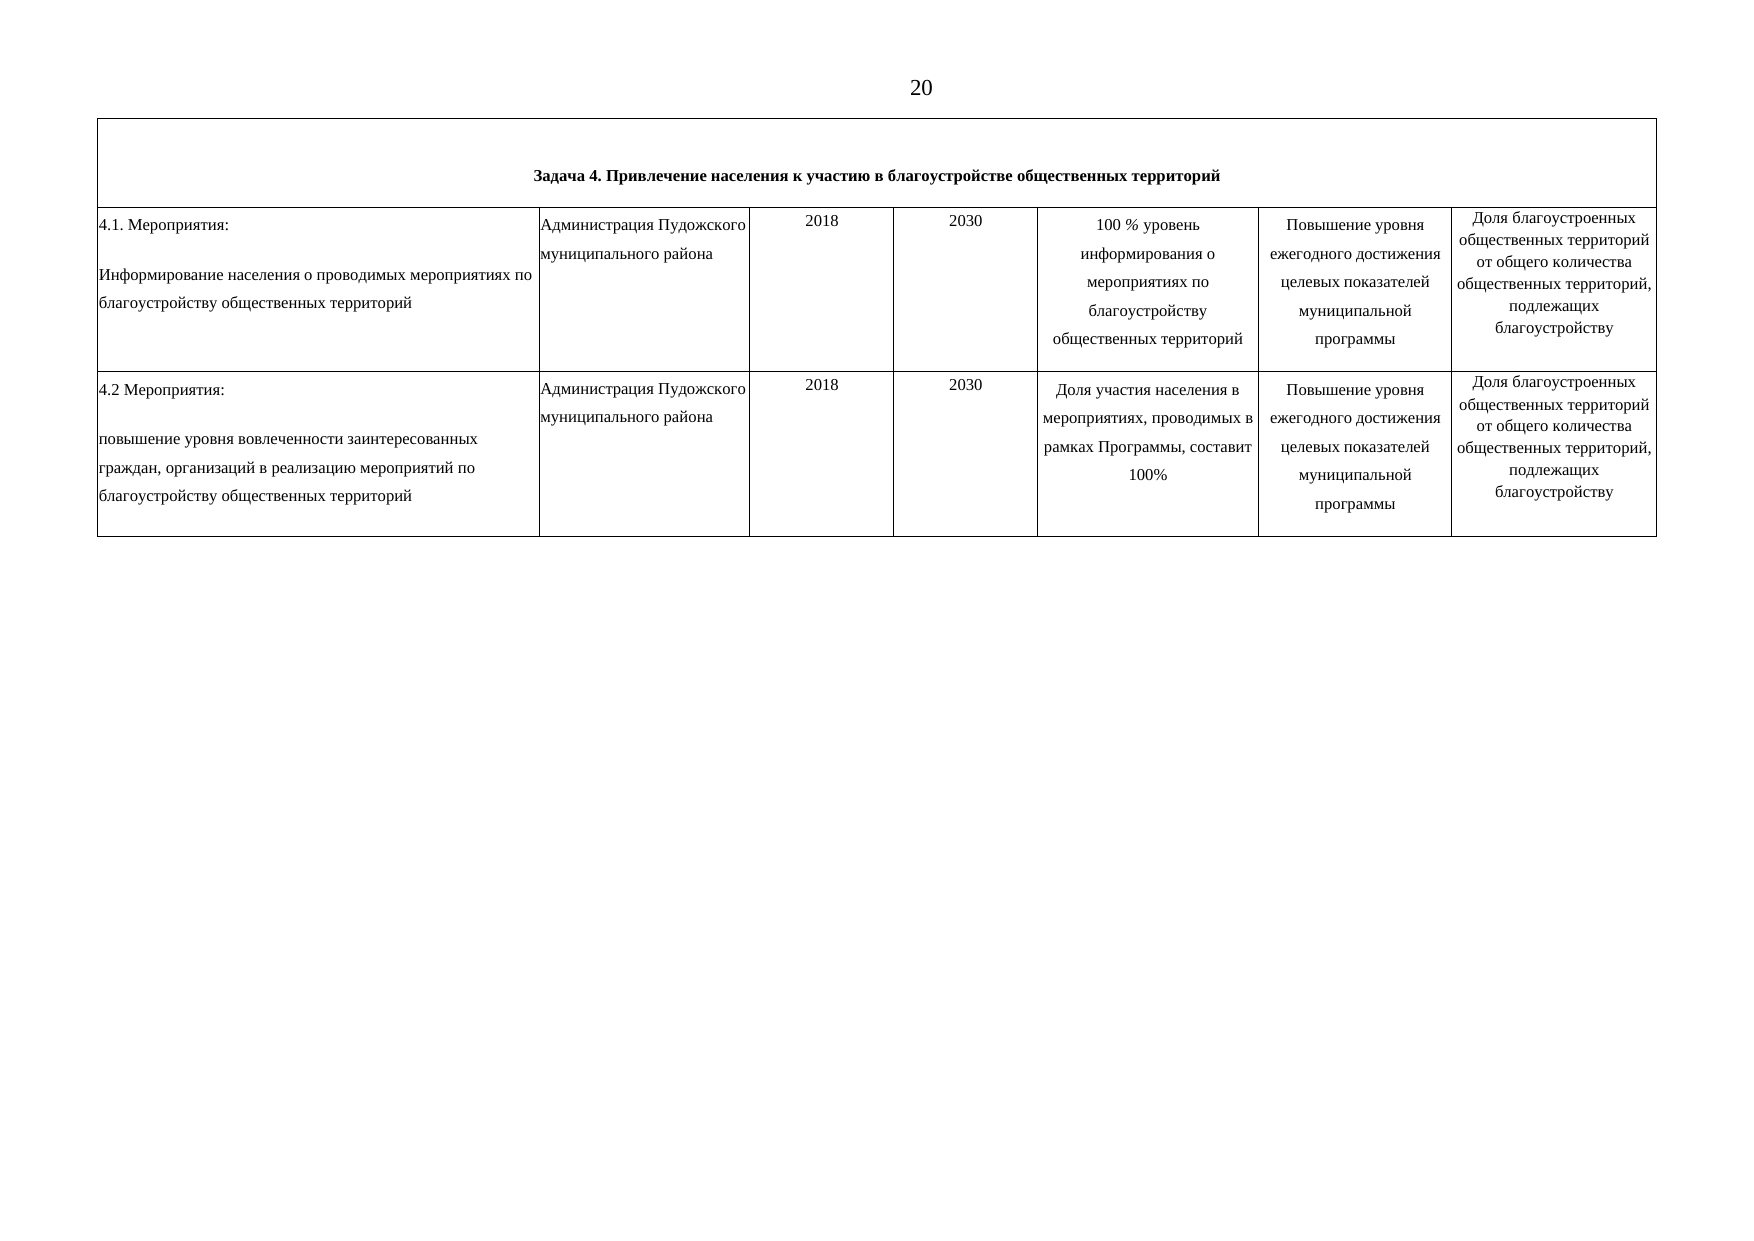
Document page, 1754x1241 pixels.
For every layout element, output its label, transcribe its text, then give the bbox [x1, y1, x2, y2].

table_cell 2018 [750, 372, 893, 536]
table_cell Повышение уровня ежегодного достижения целевых показателей муниципальной программы [1259, 372, 1451, 536]
table_cell 4.1. Мероприятия: Информирование населения о проводимых мероприятиях по благоустройству общественных территорий [98, 208, 539, 371]
table_cell 2030 [894, 372, 1037, 536]
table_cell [1452, 208, 1656, 371]
table_cell Доля благоустроенных общественных территорий от общего количества общественных территорий, подлежащих благоустройству [1452, 372, 1656, 536]
table_cell 4.2 Мероприятия: повышение уровня вовлеченности заинтересованных граждан, организаций в реализацию мероприятий по благоустройству общественных территорий [98, 372, 539, 536]
table_cell Задача 4. Привлечение населения к участию в благоустройстве общественных территорий [98, 119, 1656, 207]
table_cell 2018 [750, 208, 893, 371]
table_cell 100 % уровень информирования о мероприятиях по благоустройству общественных территорий [1038, 208, 1258, 371]
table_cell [1259, 208, 1451, 371]
table_cell Администрация Пудожского муниципального района [540, 372, 749, 536]
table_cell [540, 208, 749, 371]
table_cell Доля участия населения в мероприятиях, проводимых в рамках Программы, составит 100% [1038, 372, 1258, 536]
table_cell 2030 [894, 208, 1037, 371]
